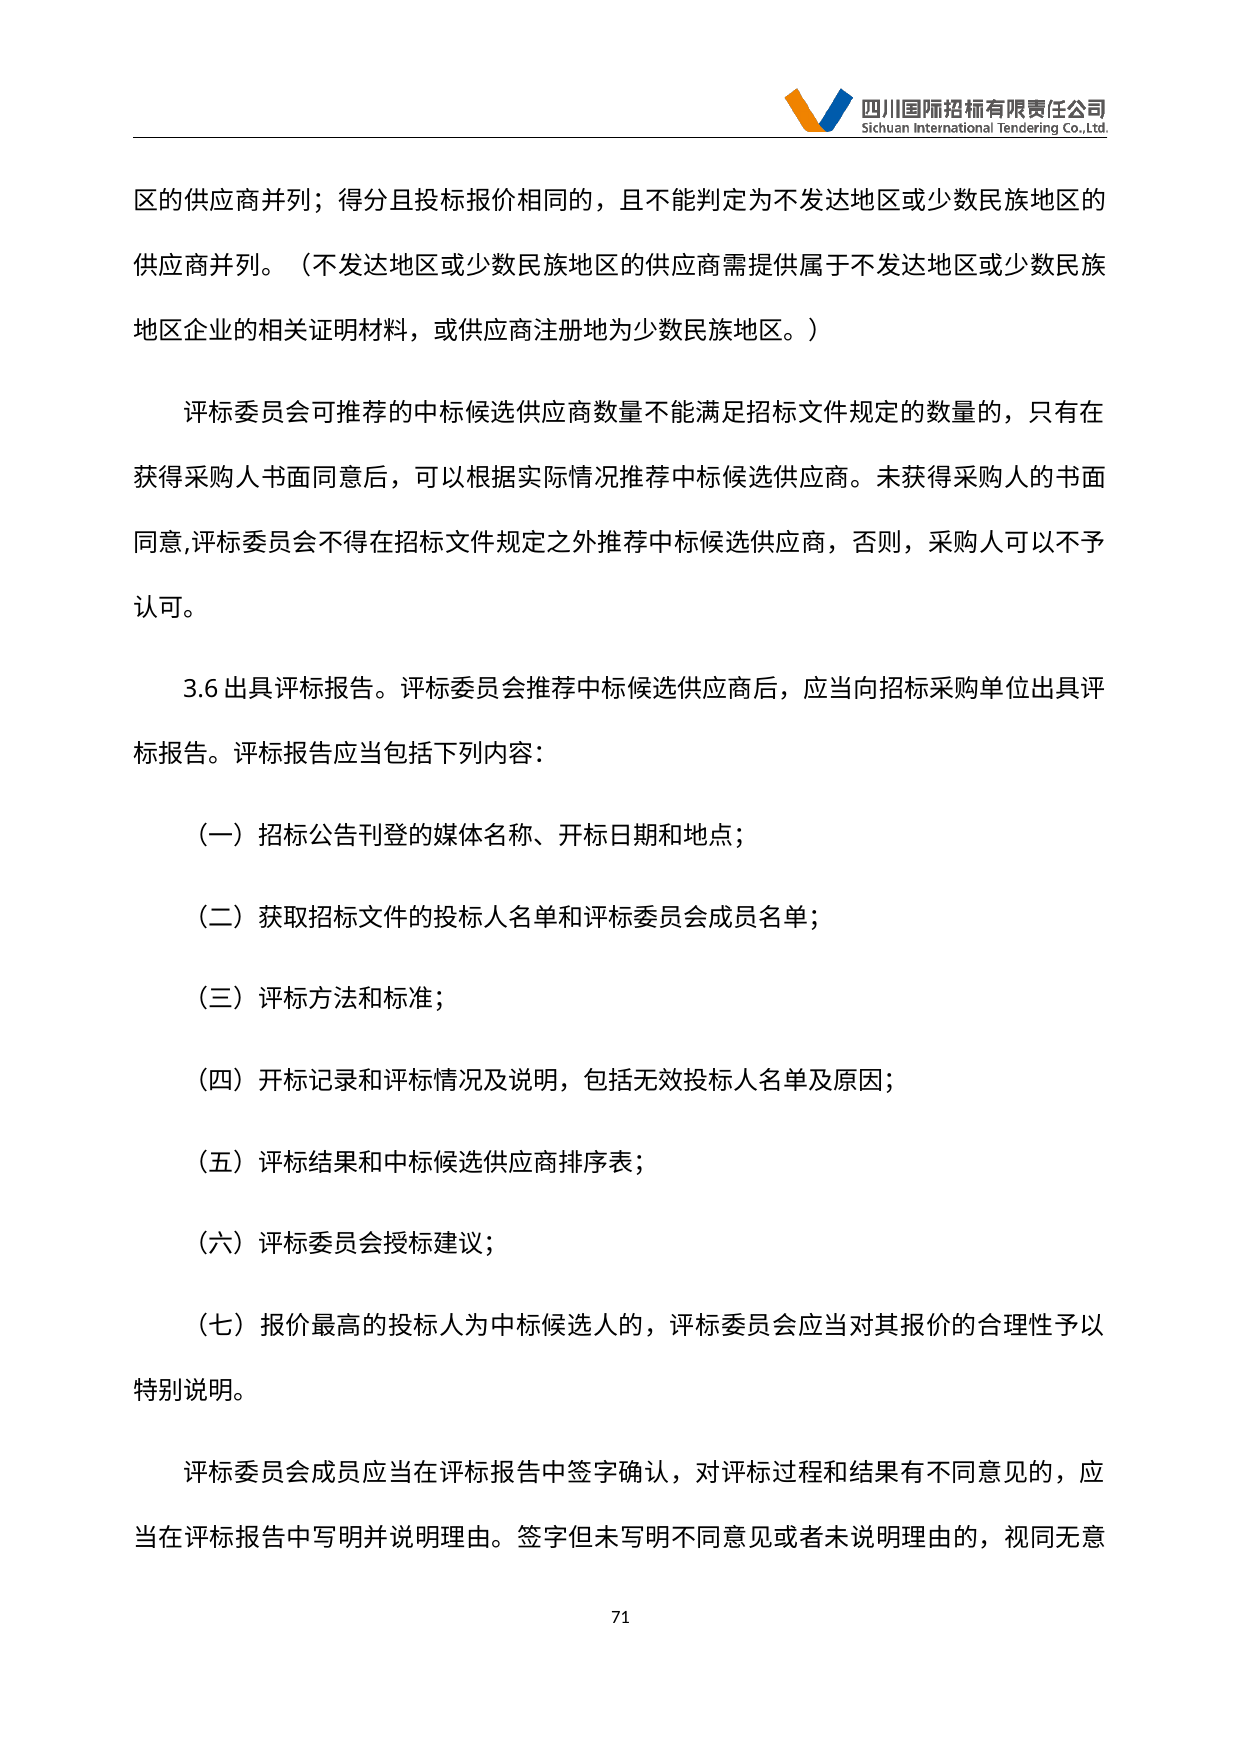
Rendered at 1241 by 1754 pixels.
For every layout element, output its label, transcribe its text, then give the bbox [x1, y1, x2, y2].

text （五）评标结果和中标候选供应商排序表； [133, 1128, 1107, 1193]
text （三）评标方法和标准； [133, 964, 1107, 1029]
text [133, 166, 1107, 361]
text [133, 1438, 1107, 1568]
text 评标委员会可推荐的中标候选供应商数量不能满足招标文件规定的数量的，只有在获得采购人书面同意后，可以根据实际情况推荐中标候选供应商。未获得采购人的书面同意,评标委员会不得在招标文件规定之外推荐中标候选供应商，否则，采购人可以不予认可。 [133, 378, 1107, 638]
text （四）开标记录和评标情况及说明，包括无效投标人名单及原因； [133, 1046, 1107, 1111]
text （一）招标公告刊登的媒体名称、开标日期和地点； [133, 801, 1107, 866]
picture [784, 88, 1108, 135]
text （七）报价最高的投标人为中标候选人的，评标委员会应当对其报价的合理性予以特别说明。 [133, 1291, 1107, 1421]
text （二）获取招标文件的投标人名单和评标委员会成员名单； [133, 883, 1107, 948]
text （六）评标委员会授标建议； [133, 1209, 1107, 1274]
text 3.6出具评标报告。评标委员会推荐中标候选供应商后，应当向招标采购单位出具评标报告。评标报告应当包括下列内容： [133, 654, 1107, 784]
